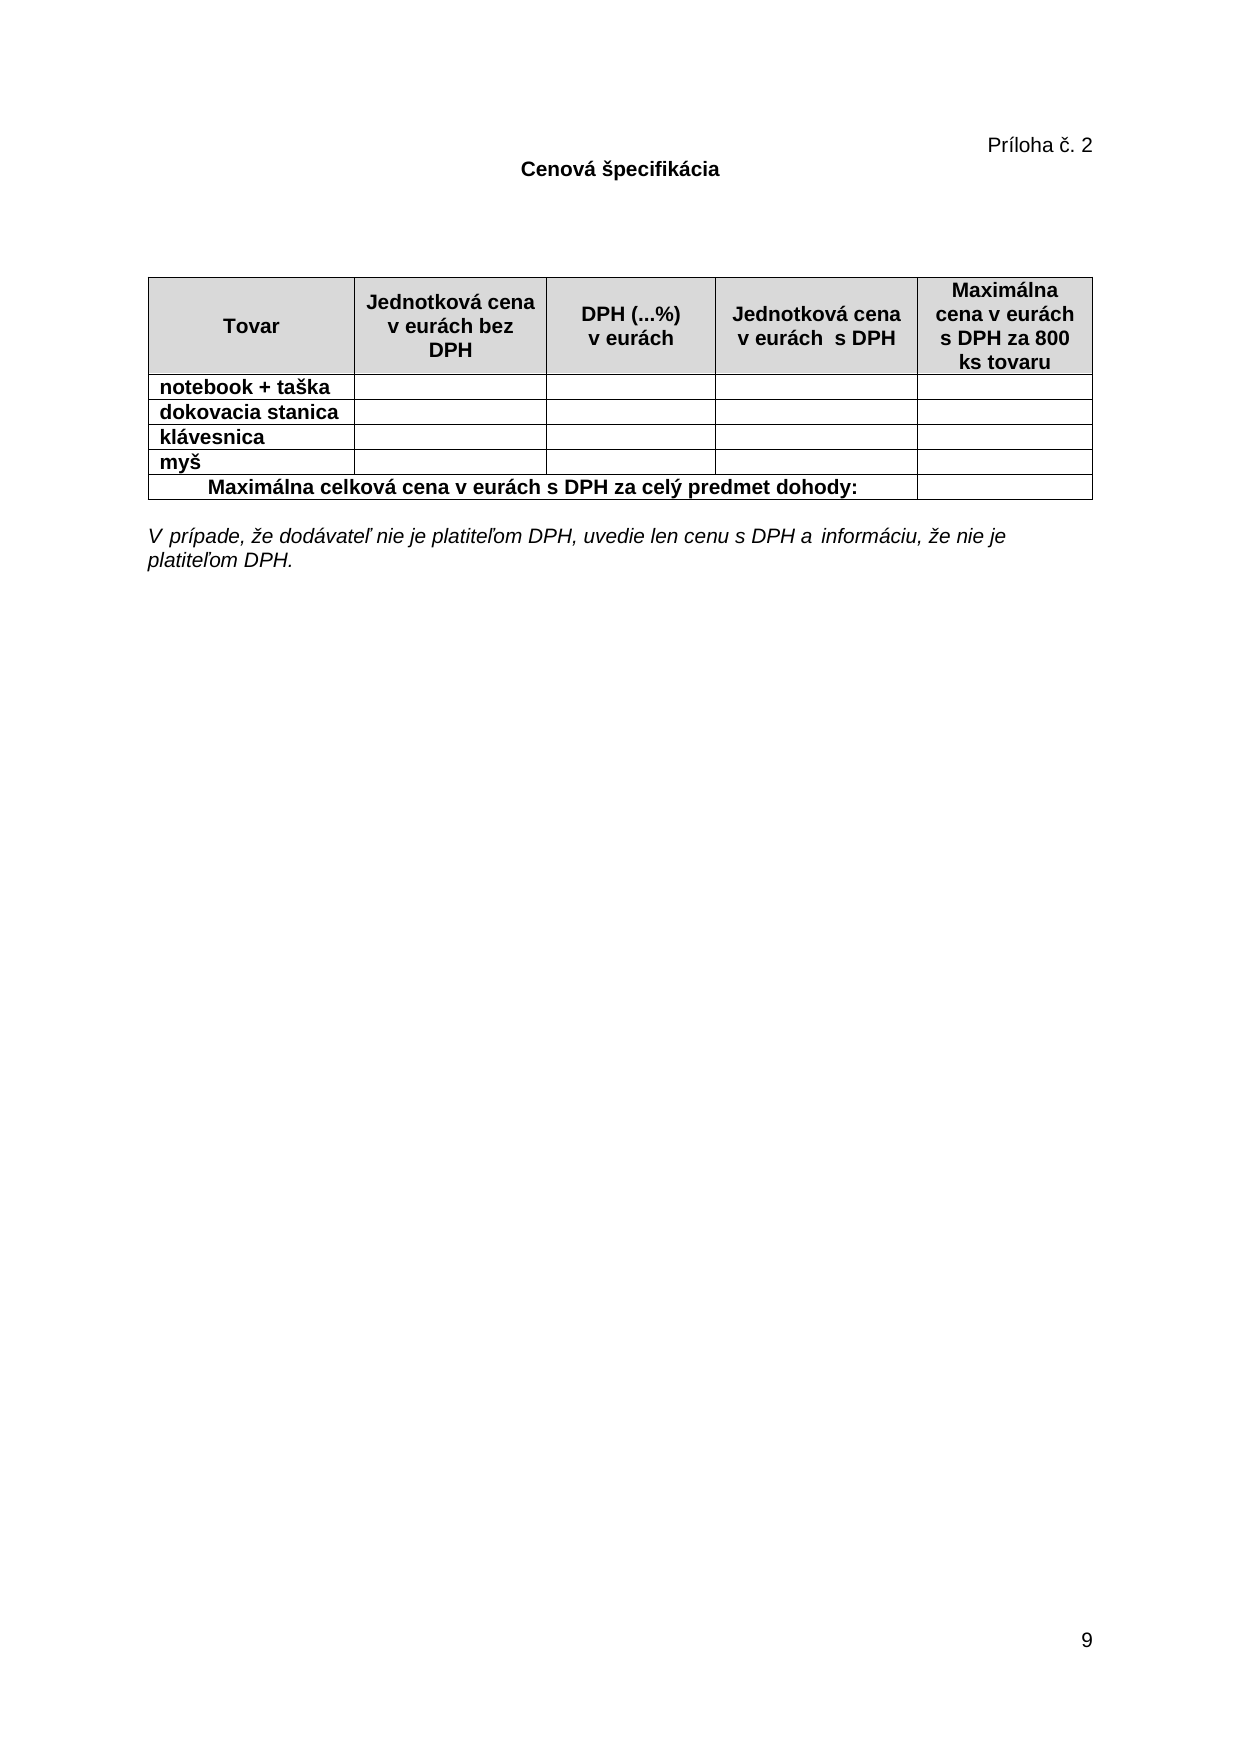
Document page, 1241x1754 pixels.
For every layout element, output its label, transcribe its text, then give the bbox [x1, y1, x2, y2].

table_header Maximálna cena v eurách s DPH za 800 ks tovaru [918, 278, 1092, 373]
table_cell [547, 375, 715, 398]
table_cell [716, 375, 917, 398]
table_cell [716, 400, 917, 423]
table_cell [918, 400, 1092, 423]
text Príloha č. 2 [148, 133, 1093, 157]
table_cell [918, 475, 1092, 498]
table_header Tovar [149, 278, 354, 373]
table_cell [918, 450, 1092, 473]
table_header DPH (...%) v eurách [547, 278, 715, 373]
table_cell dokovacia stanica [149, 400, 354, 423]
table_cell [355, 450, 546, 473]
table_header Jednotková cena v eurách bez DPH [355, 278, 546, 373]
table_cell [355, 375, 546, 398]
table_cell [716, 425, 917, 448]
table_cell notebook + taška [149, 375, 354, 398]
table_cell [918, 425, 1092, 448]
table_cell [355, 400, 546, 423]
text Cenová špecifikácia [148, 157, 1093, 181]
table_cell [547, 425, 715, 448]
table_cell [547, 400, 715, 423]
table_cell klávesnica [149, 425, 354, 448]
table_cell [918, 375, 1092, 398]
table_cell [716, 450, 917, 473]
table_cell myš [149, 450, 354, 473]
table_cell [355, 425, 546, 448]
table_cell [547, 450, 715, 473]
text V prípade, že dodávateľ nie je platiteľom DPH, uvedie len cenu s DPH a informáciu, že nie je platiteľom DPH. [148, 523, 1093, 571]
table_cell Maximálna celková cena v eurách s DPH za celý predmet dohody: [149, 475, 917, 498]
table_header Jednotková cena v eurách s DPH [716, 278, 917, 373]
